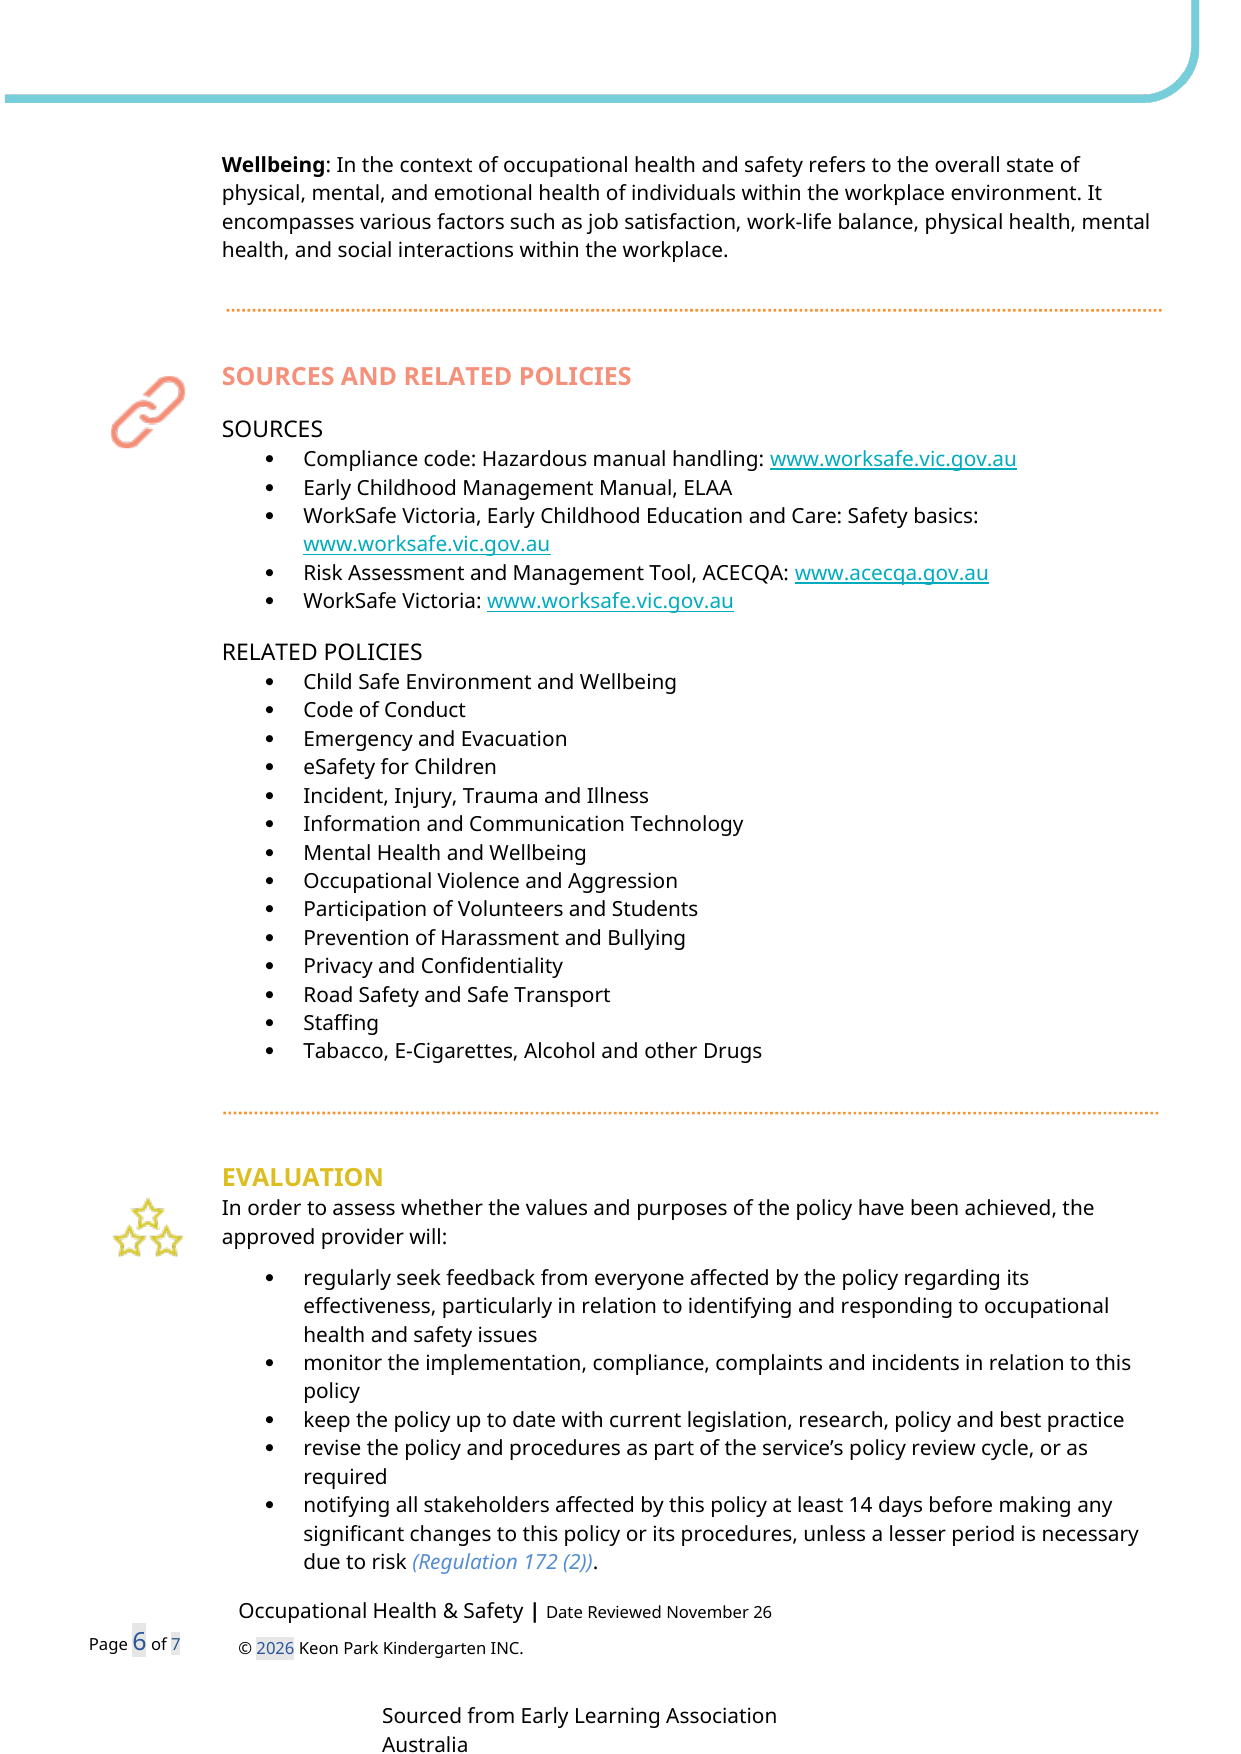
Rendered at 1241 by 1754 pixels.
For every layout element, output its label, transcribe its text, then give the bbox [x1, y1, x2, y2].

text Road Safety and Safe Transport [266, 980, 1152, 1008]
text Code of Conduct [266, 695, 1152, 724]
text WorkSafe Victoria, Early Childhood Education and Care: Safety basics: www.worksafe.vic.gov.au [266, 501, 1152, 558]
text Early Childhood Management Manual, ELAA [266, 473, 1152, 501]
subtitle Sources [222, 413, 1152, 444]
text keep the policy up to date with current legislation, research, policy and best practice [266, 1405, 1152, 1433]
text WorkSafe Victoria: www.worksafe.vic.gov.au [266, 586, 1152, 615]
subtitle Related Policies [222, 636, 1152, 667]
text revise the policy and procedures as part of the service’s policy review cycle, or as required [266, 1433, 1152, 1490]
text Sources and Related Policies [222, 358, 1152, 392]
text Mental Health and Wellbeing [266, 838, 1152, 866]
picture [79, 344, 216, 481]
text Wellbeing: In the context of occupational health and safety refers to the overall state of physical, mental, and emotional health of individuals within the workplace environment. It encompasses various factors such as job satisfaction, work-life balance, physical health, mental health, and social interactions within the workplace. [222, 150, 1152, 264]
text monitor the implementation, compliance, complaints and incidents in relation to this policy [266, 1348, 1152, 1405]
text Emergency and Evacuation [266, 724, 1152, 752]
text Child Safe Environment and Wellbeing [266, 667, 1152, 695]
text Prevention of Harassment and Bullying [266, 923, 1152, 951]
text Risk Assessment and Management Tool, ACECQA: www.acecqa.gov.au [266, 558, 1152, 586]
text In order to assess whether the values and purposes of the policy have been achieved, the approved provider will: [222, 1193, 1152, 1250]
text regularly seek feedback from everyone affected by the policy regarding its effectiveness, particularly in relation to identifying and responding to occupational health and safety issues [266, 1263, 1152, 1348]
text Evaluation [222, 1159, 1152, 1193]
text Tabacco, E-Cigarettes, Alcohol and other Drugs [266, 1037, 1152, 1065]
picture [106, 1190, 185, 1259]
text Information and Communication Technology [266, 809, 1152, 838]
text Participation of Volunteers and Students [266, 894, 1152, 923]
text Privacy and Confidentiality [266, 951, 1152, 980]
text Incident, Injury, Trauma and Illness [266, 781, 1152, 809]
text notifying all stakeholders affected by this policy at least 14 days before making any significant changes to this policy or its procedures, unless a lesser period is necessary due to risk (Regulation 172 (2)). [266, 1490, 1152, 1576]
picture [4, 0, 1241, 126]
text Compliance code: Hazardous manual handling: www.worksafe.vic.gov.au [266, 444, 1152, 473]
text Occupational Violence and Aggression [266, 866, 1152, 894]
text eSafety for Children [266, 752, 1152, 781]
text Staffing [266, 1008, 1152, 1037]
